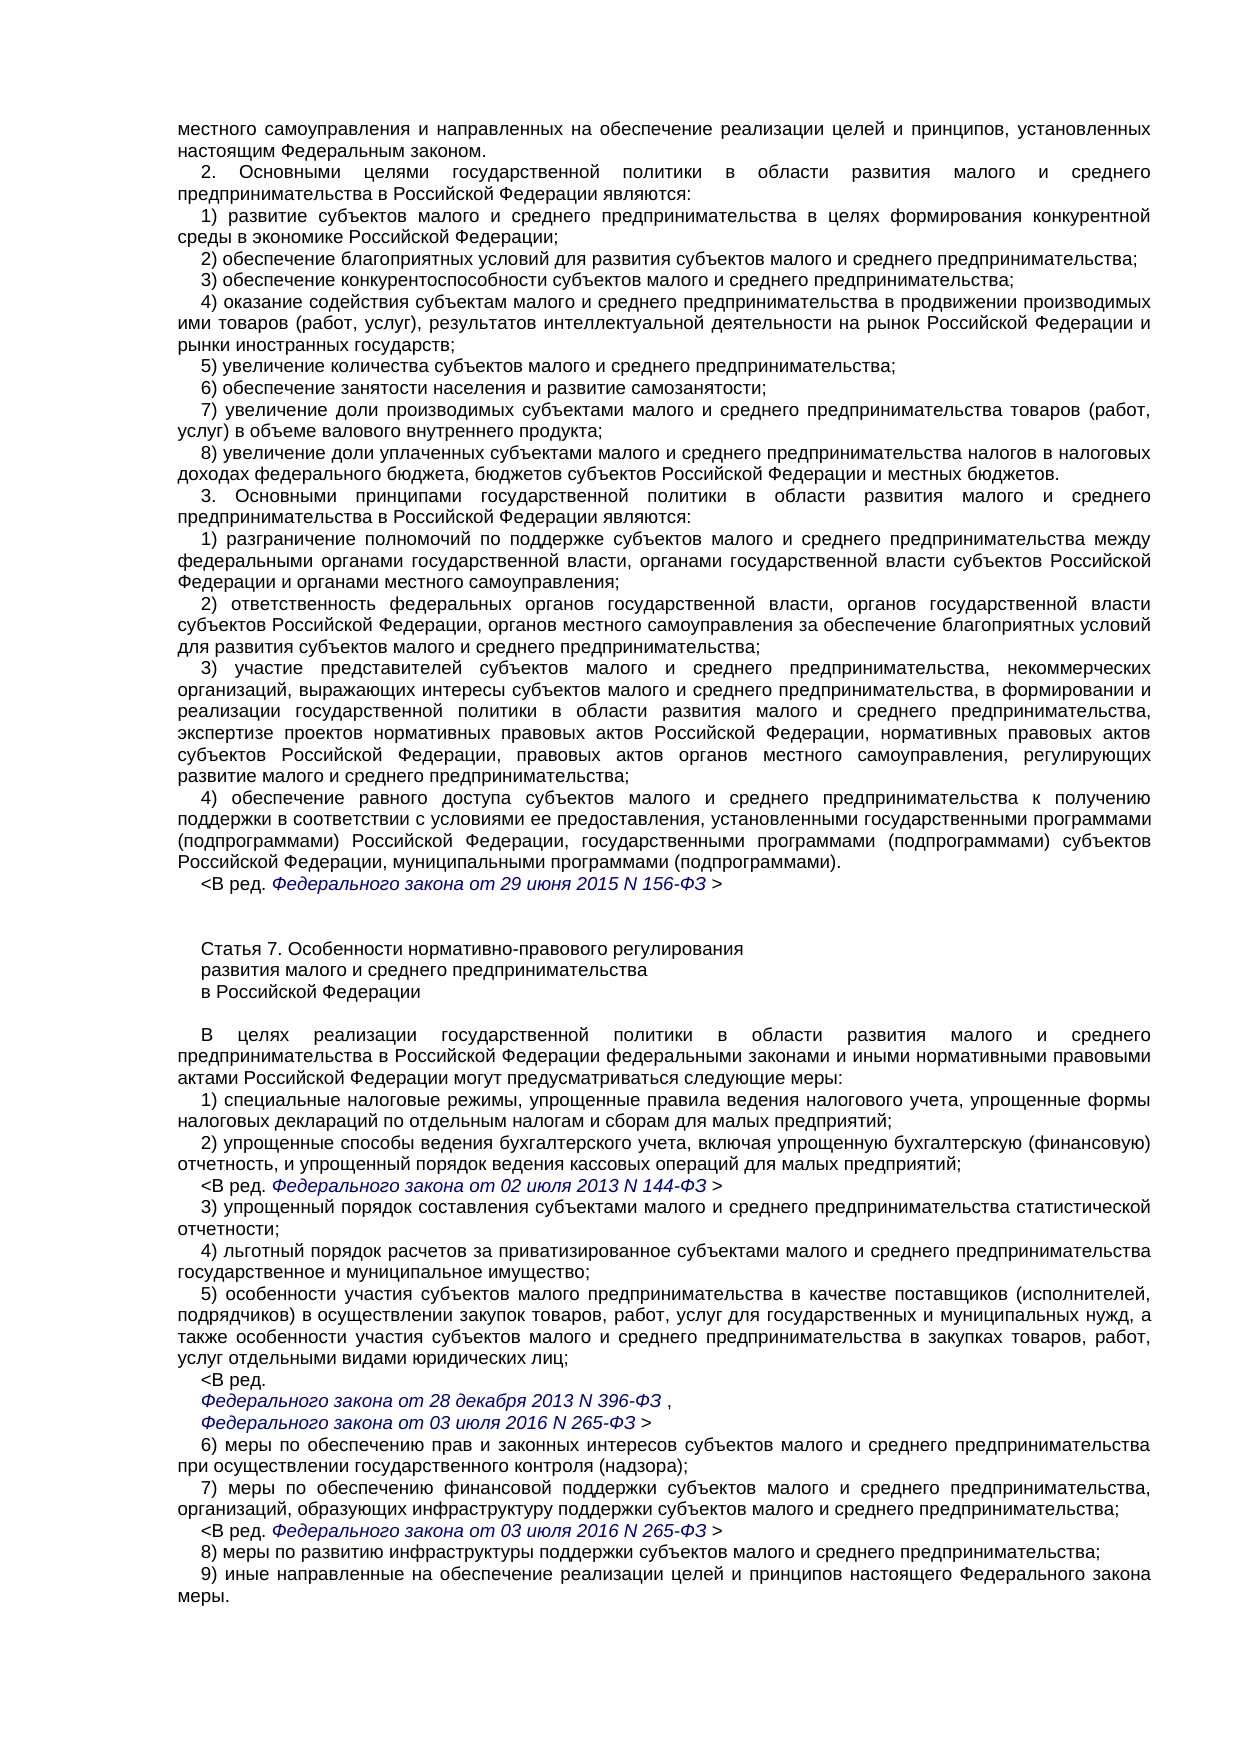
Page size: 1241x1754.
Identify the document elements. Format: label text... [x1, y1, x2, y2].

text в Российской Федерации [177, 981, 1152, 1002]
text 8) увеличение доли уплаченных субъектами малого и среднего предпринимательства налогов в налоговых доходах федерального бюджета, бюджетов субъектов Российской Федерации и местных бюджетов. [177, 442, 1152, 485]
text 7) меры по обеспечению финансовой поддержки субъектов малого и среднего предпринимательства, организаций, образующих инфраструктуру поддержки субъектов малого и среднего предпринимательства; [177, 1477, 1152, 1520]
text Федерального закона от 28 декабря 2013 N 396-ФЗ , [177, 1390, 1152, 1412]
text Федерального закона от 03 июля 2016 N 265-ФЗ > [177, 1412, 1152, 1433]
text 6) меры по обеспечению прав и законных интересов субъектов малого и среднего предпринимательства при осуществлении государственного контроля (надзора); [177, 1433, 1152, 1477]
text 4) обеспечение равного доступа субъектов малого и среднего предпринимательства к получению поддержки в соответствии с условиями ее предоставления, установленными государственными программами (подпрограммами) Российской Федерации, государственными программами (подпрограммами) субъектов Российской Федерации, муниципальными программами (подпрограммами). [177, 787, 1152, 873]
text 9) иные направленные на обеспечение реализации целей и принципов настоящего Федерального закона меры. [177, 1563, 1152, 1606]
text <В ред. Федерального закона от 29 июня 2015 N 156-ФЗ > [177, 873, 1152, 894]
text 2. Основными целями государственной политики в области развития малого и среднего предпринимательства в Российской Федерации являются: [177, 161, 1152, 204]
text развития малого и среднего предпринимательства [177, 959, 1152, 981]
text 3. Основными принципами государственной политики в области развития малого и среднего предпринимательства в Российской Федерации являются: [177, 485, 1152, 528]
text 8) меры по развитию инфраструктуры поддержки субъектов малого и среднего предпринимательства; [177, 1541, 1152, 1563]
text <В ред. [177, 1369, 1152, 1390]
text <В ред. Федерального закона от 03 июля 2016 N 265-ФЗ > [177, 1520, 1152, 1541]
text 4) оказание содействия субъектам малого и среднего предпринимательства в продвижении производимых ими товаров (работ, услуг), результатов интеллектуальной деятельности на рынок Российской Федерации и рынки иностранных государств; [177, 291, 1152, 355]
text 4) льготный порядок расчетов за приватизированное субъектами малого и среднего предпринимательства государственное и муниципальное имущество; [177, 1239, 1152, 1282]
text 2) обеспечение благоприятных условий для развития субъектов малого и среднего предпринимательства; [177, 247, 1152, 269]
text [177, 118, 1152, 161]
text 1) разграничение полномочий по поддержке субъектов малого и среднего предпринимательства между федеральными органами государственной власти, органами государственной власти субъектов Российской Федерации и органами местного самоуправления; [177, 528, 1152, 592]
text 5) особенности участия субъектов малого предпринимательства в качестве поставщиков (исполнителей, подрядчиков) в осуществлении закупок товаров, работ, услуг для государственных и муниципальных нужд, а также особенности участия субъектов малого и среднего предпринимательства в закупках товаров, работ, услуг отдельными видами юридических лиц; [177, 1282, 1152, 1369]
text 3) участие представителей субъектов малого и среднего предпринимательства, некоммерческих организаций, выражающих интересы субъектов малого и среднего предпринимательства, в формировании и реализации государственной политики в области развития малого и среднего предпринимательства, экспертизе проектов нормативных правовых актов Российской Федерации, нормативных правовых актов субъектов Российской Федерации, правовых актов органов местного самоуправления, регулирующих развитие малого и среднего предпринимательства; [177, 657, 1152, 787]
text 1) развитие субъектов малого и среднего предпринимательства в целях формирования конкурентной среды в экономике Российской Федерации; [177, 204, 1152, 247]
text <В ред. Федерального закона от 02 июля 2013 N 144-ФЗ > [177, 1175, 1152, 1196]
text 7) увеличение доли производимых субъектами малого и среднего предпринимательства товаров (работ, услуг) в объеме валового внутреннего продукта; [177, 398, 1152, 442]
text 3) обеспечение конкурентоспособности субъектов малого и среднего предпринимательства; [177, 269, 1152, 291]
text 3) упрощенный порядок составления субъектами малого и среднего предпринимательства статистической отчетности; [177, 1196, 1152, 1239]
text Статья 7. Особенности нормативно-правового регулирования [177, 937, 1152, 959]
text 1) специальные налоговые режимы, упрощенные правила ведения налогового учета, упрощенные формы налоговых деклараций по отдельным налогам и сборам для малых предприятий; [177, 1088, 1152, 1132]
text 2) упрощенные способы ведения бухгалтерского учета, включая упрощенную бухгалтерскую (финансовую) отчетность, и упрощенный порядок ведения кассовых операций для малых предприятий; [177, 1132, 1152, 1175]
text 5) увеличение количества субъектов малого и среднего предпринимательства; [177, 355, 1152, 377]
text 2) ответственность федеральных органов государственной власти, органов государственной власти субъектов Российской Федерации, органов местного самоуправления за обеспечение благоприятных условий для развития субъектов малого и среднего предпринимательства; [177, 592, 1152, 657]
text В целях реализации государственной политики в области развития малого и среднего предпринимательства в Российской Федерации федеральными законами и иными нормативными правовыми актами Российской Федерации могут предусматриваться следующие меры: [177, 1024, 1152, 1088]
text 6) обеспечение занятости населения и развитие самозанятости; [177, 377, 1152, 398]
